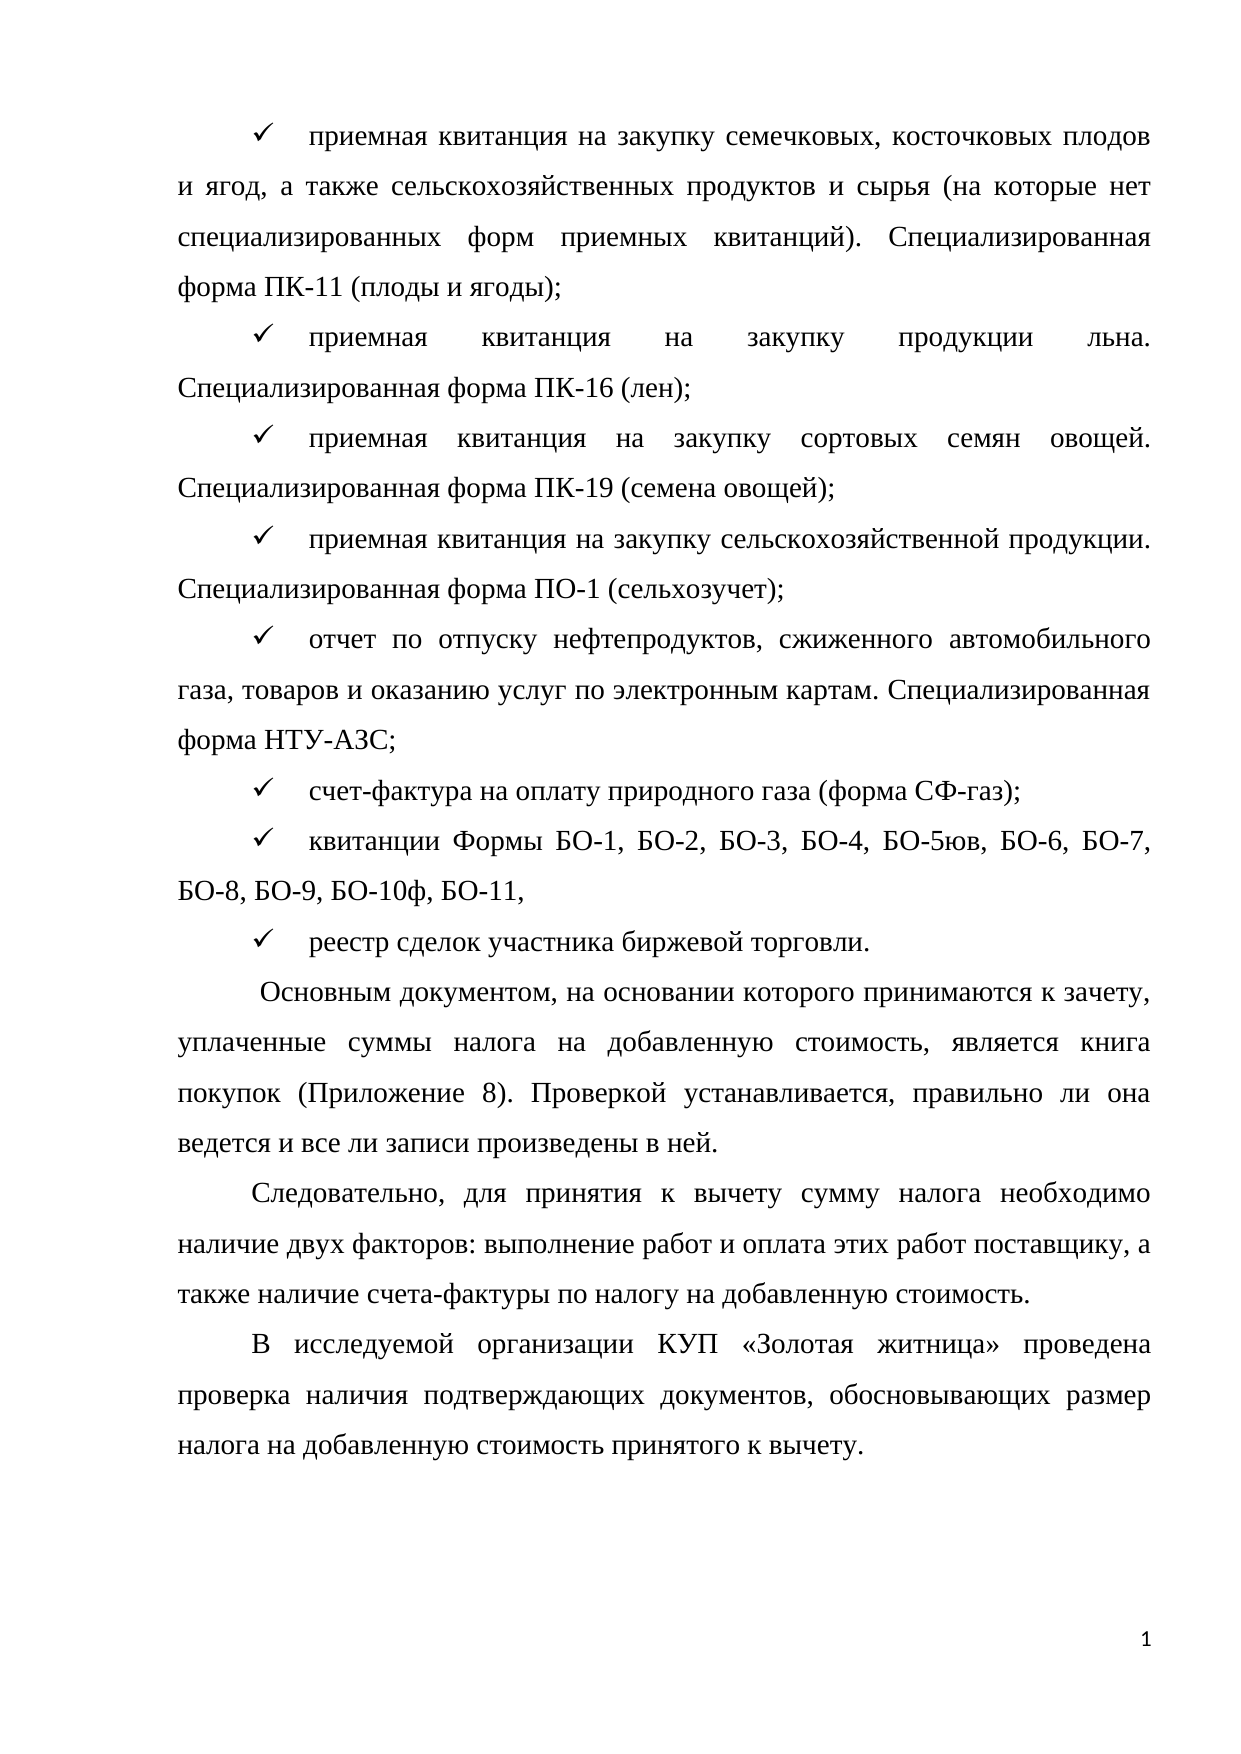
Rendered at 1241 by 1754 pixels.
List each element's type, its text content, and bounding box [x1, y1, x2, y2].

text В исследуемой организации КУП «Золотая житница» проведена проверка наличия подтверждающих документов, обосновывающих размер налога на добавленную стоимость принятого к вычету. [177, 1326, 1152, 1461]
list реестр сделок участника биржевой торговли. [177, 924, 1152, 957]
list приемная квитанция на закупку сортовых семян овощей. Специализированная форма ПК-19 (семена овощей); [177, 420, 1152, 504]
text Следовательно, для принятия к вычету сумму налога необходимо наличие двух факторов: выполнение работ и оплата этих работ поставщику, а также наличие счета-фактуры по налогу на добавленную стоимость. [177, 1176, 1152, 1310]
list счет-фактура на оплату природного газа (форма СФ-газ); [177, 773, 1152, 806]
text Основным документом, на основании которого принимаются к зачету, уплаченные суммы налога на добавленную стоимость, является книга покупок (Приложение 8). Проверкой устанавливается, правильно ли она ведется и все ли записи произведены в ней. [177, 974, 1152, 1159]
list приемная квитанция на закупку сельскохозяйственной продукции. Специализированная форма ПО-1 (сельхозучет); [177, 521, 1152, 605]
list приемная квитанция на закупку продукции льна. Специализированная форма ПК-16 (лен); [177, 319, 1152, 403]
list отчет по отпуску нефтепродуктов, сжиженного автомобильного газа, товаров и оказанию услуг по электронным картам. Специализированная форма НТУ-АЗС; [177, 622, 1152, 756]
list квитанции Формы БО-1, БО-2, БО-3, БО-4, БО-5юв, БО-6, БО-7, БО-8, БО-9, БО-10ф, БО-11, [177, 823, 1152, 907]
list приемная квитанция на закупку семечковых, косточковых плодов и ягод, а также сельскохозяйственных продуктов и сырья (на которые нет специализированных форм приемных квитанций). Специализированная форма ПК-11 (плоды и ягоды); [177, 118, 1152, 303]
